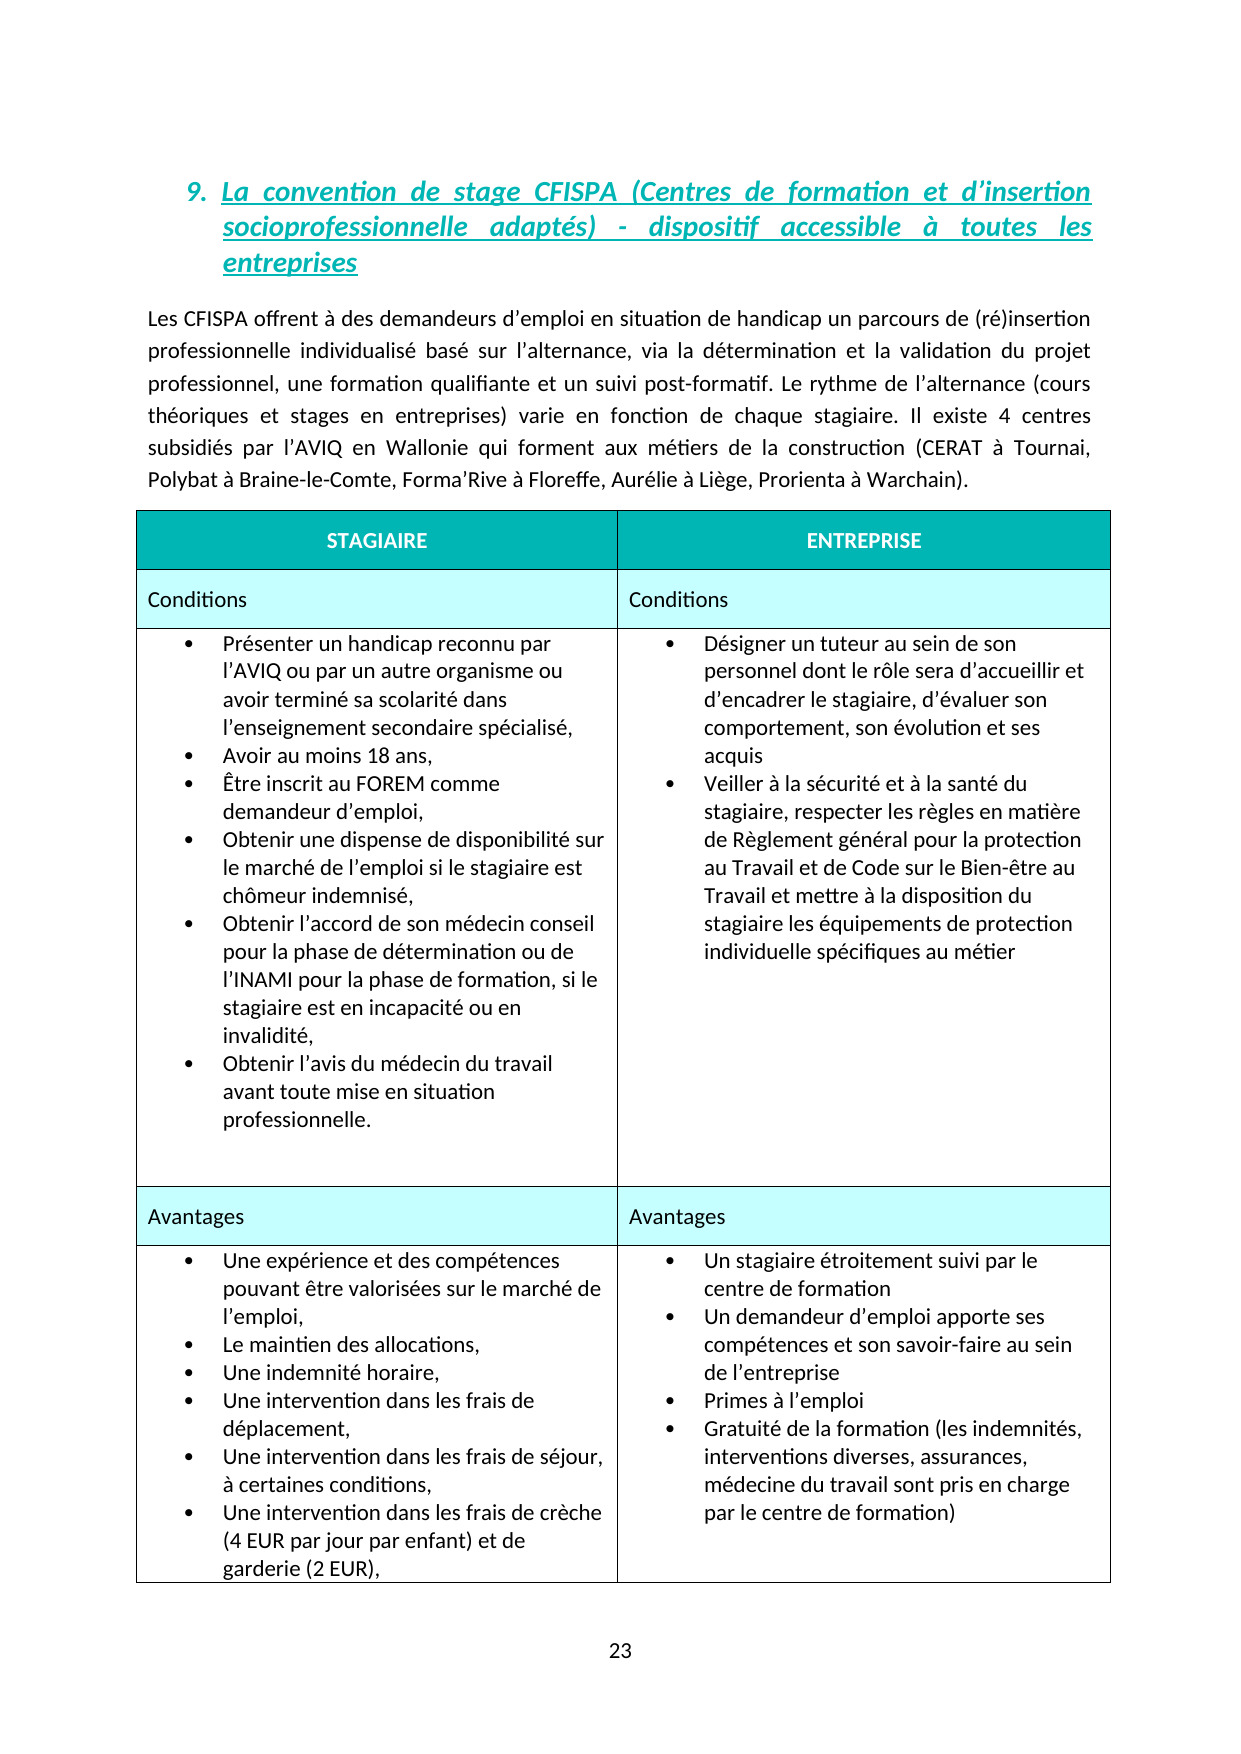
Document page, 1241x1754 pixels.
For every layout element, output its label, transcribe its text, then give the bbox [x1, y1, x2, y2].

subtitle La convention de stage CFISPA (Centres de formation et d’insertion socioprofessionnelle adaptés) - dispositif accessible à toutes les entreprises [185, 173, 1093, 279]
table_cell Avantages [618, 1187, 1110, 1245]
table_cell Désigner un tuteur au sein de son personnel dont le rôle sera d’accueillir et d’encadrer le stagiaire, d’évaluer son comportement, son évolution et ses acquis Veiller à la sécurité et à la santé du stagiaire, respecter les règles en matière de Règlement général pour la protection au Travail et de Code sur le Bien-être au Travail et mettre à la disposition du stagiaire les équipements de protection individuelle spécifiques au métier [618, 629, 1110, 1186]
text Les CFISPA offrent à des demandeurs d’emploi en situation de handicap un parcours de (ré)insertion professionnelle individualisé basé sur l’alternance, via la détermination et la validation du projet professionnel, une formation qualifiante et un suivi post-formatif. Le rythme de l’alternance (cours théoriques et stages en entreprises) varie en fonction de chaque stagiaire. Il existe 4 centres subsidiés par l’AVIQ en Wallonie qui forment aux métiers de la construction (CERAT à Tournai, Polybat à Braine-le-Comte, Forma’Rive à Floreffe, Aurélie à Liège, Prorienta à Warchain). [148, 304, 1093, 493]
table_cell Présenter un handicap reconnu par l’AVIQ ou par un autre organisme ou avoir terminé sa scolarité dans l’enseignement secondaire spécialisé, Avoir au moins 18 ans, Être inscrit au FOREM comme demandeur d’emploi, Obtenir une dispense de disponibilité sur le marché de l’emploi si le stagiaire est chômeur indemnisé, Obtenir l’accord de son médecin conseil pour la phase de détermination ou de l’INAMI pour la phase de formation, si le stagiaire est en incapacité ou en invalidité, Obtenir l’avis du médecin du travail avant toute mise en situation professionnelle. [137, 629, 617, 1186]
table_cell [137, 1246, 617, 1582]
table_header STAGIAIRE [137, 511, 617, 569]
table_cell Avantages [137, 1187, 617, 1245]
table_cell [618, 1246, 1110, 1582]
table_cell Conditions [137, 570, 617, 628]
table_header ENTREPRISE [618, 511, 1110, 569]
table_cell Conditions [618, 570, 1110, 628]
